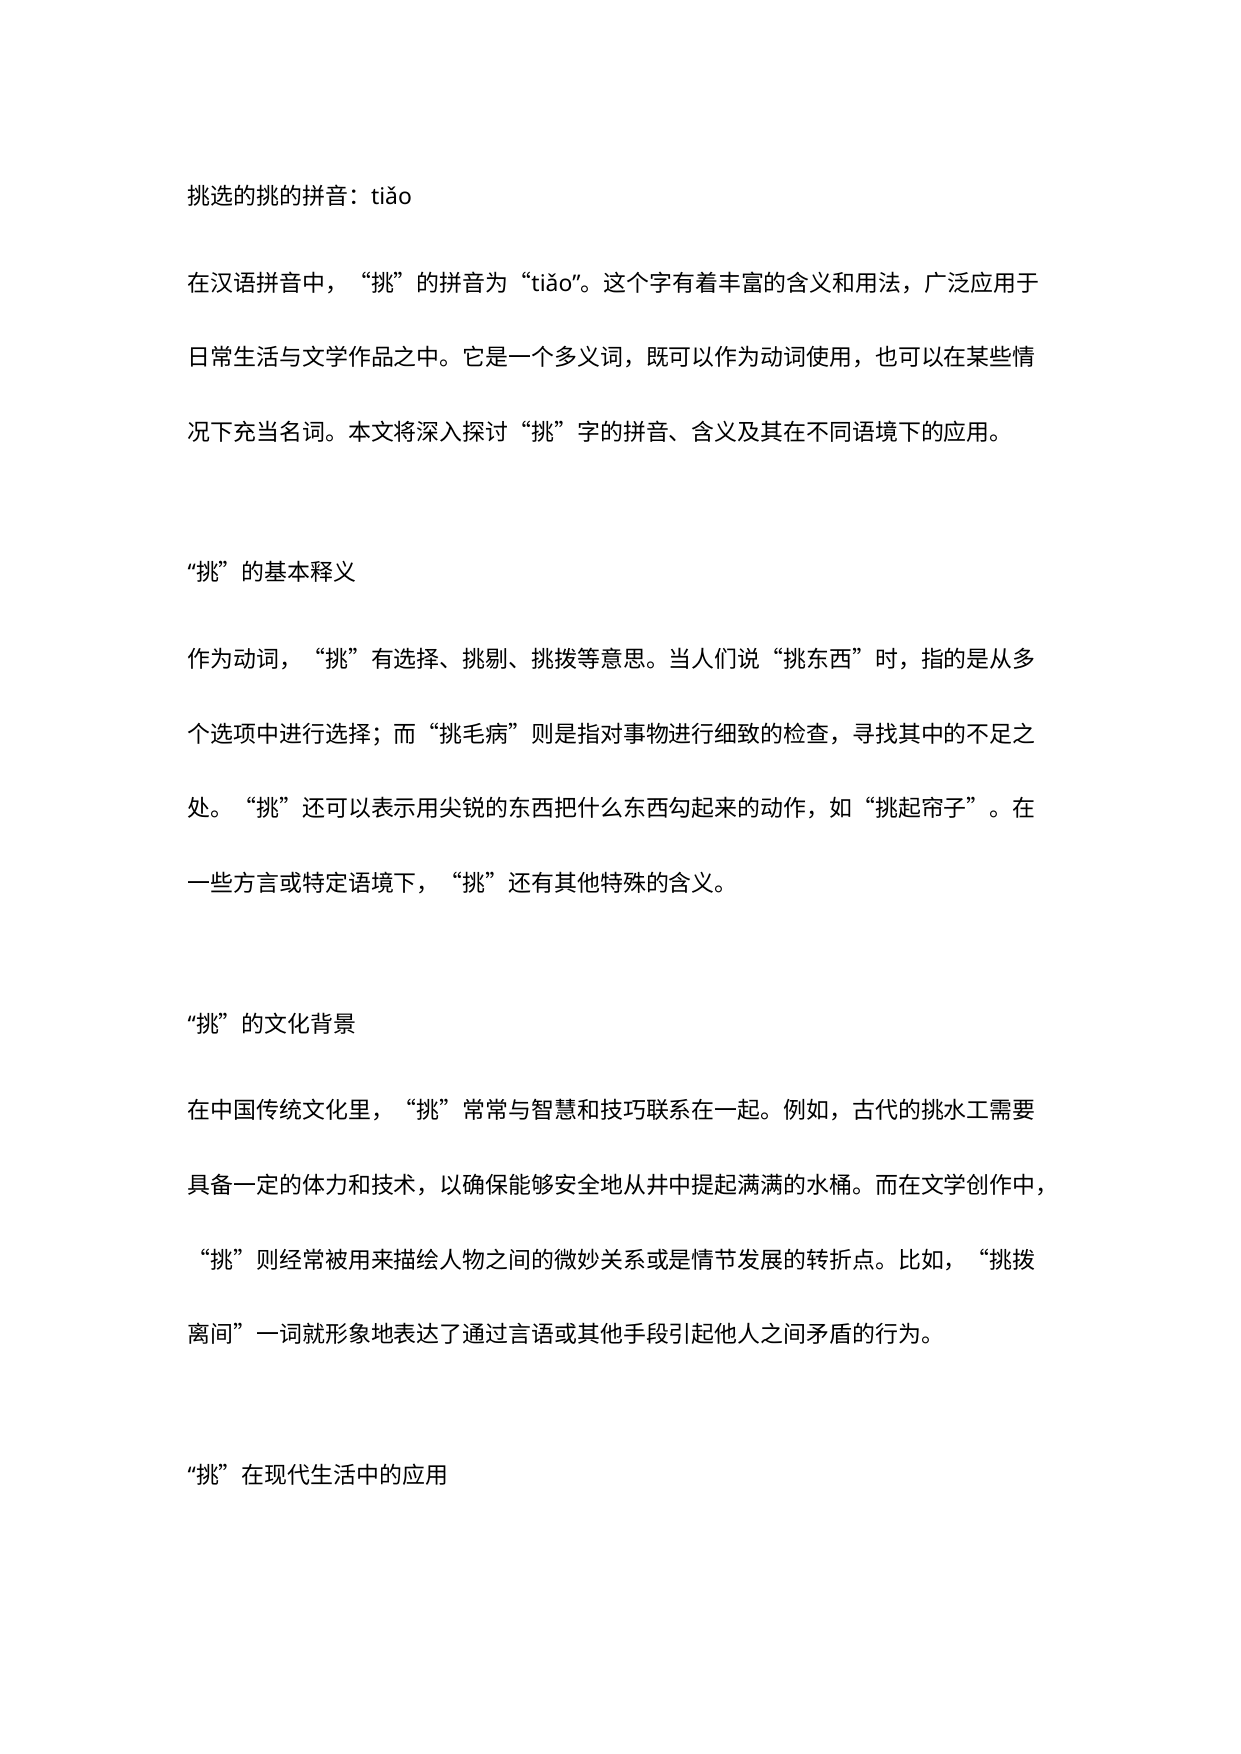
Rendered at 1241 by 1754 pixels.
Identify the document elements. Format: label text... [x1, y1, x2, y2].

text 挑选的挑的拼音：tiǎo [187, 162, 1053, 227]
text 在中国传统文化里，“挑”常常与智慧和技巧联系在一起。例如，古代的挑水工需要具备一定的体力和技术，以确保能够安全地从井中提起满满的水桶。而在文学创作中，“挑”则经常被用来描绘人物之间的微妙关系或是情节发展的转折点。比如，“挑拨离间”一词就形象地表达了通过言语或其他手段引起他人之间矛盾的行为。 [187, 1076, 1053, 1365]
text “挑”的基本释义 [187, 538, 1053, 603]
text “挑”在现代生活中的应用 [187, 1441, 1053, 1506]
text “挑”的文化背景 [187, 989, 1053, 1054]
text 作为动词，“挑”有选择、挑剔、挑拨等意思。当人们说“挑东西”时，指的是从多个选项中进行选择；而“挑毛病”则是指对事物进行细致的检查，寻找其中的不足之处。“挑”还可以表示用尖锐的东西把什么东西勾起来的动作，如“挑起帘子”。在一些方言或特定语境下，“挑”还有其他特殊的含义。 [187, 625, 1053, 914]
text 在汉语拼音中，“挑”的拼音为“tiǎo”。这个字有着丰富的含义和用法，广泛应用于日常生活与文学作品之中。它是一个多义词，既可以作为动词使用，也可以在某些情况下充当名词。本文将深入探讨“挑”字的拼音、含义及其在不同语境下的应用。 [187, 249, 1053, 463]
